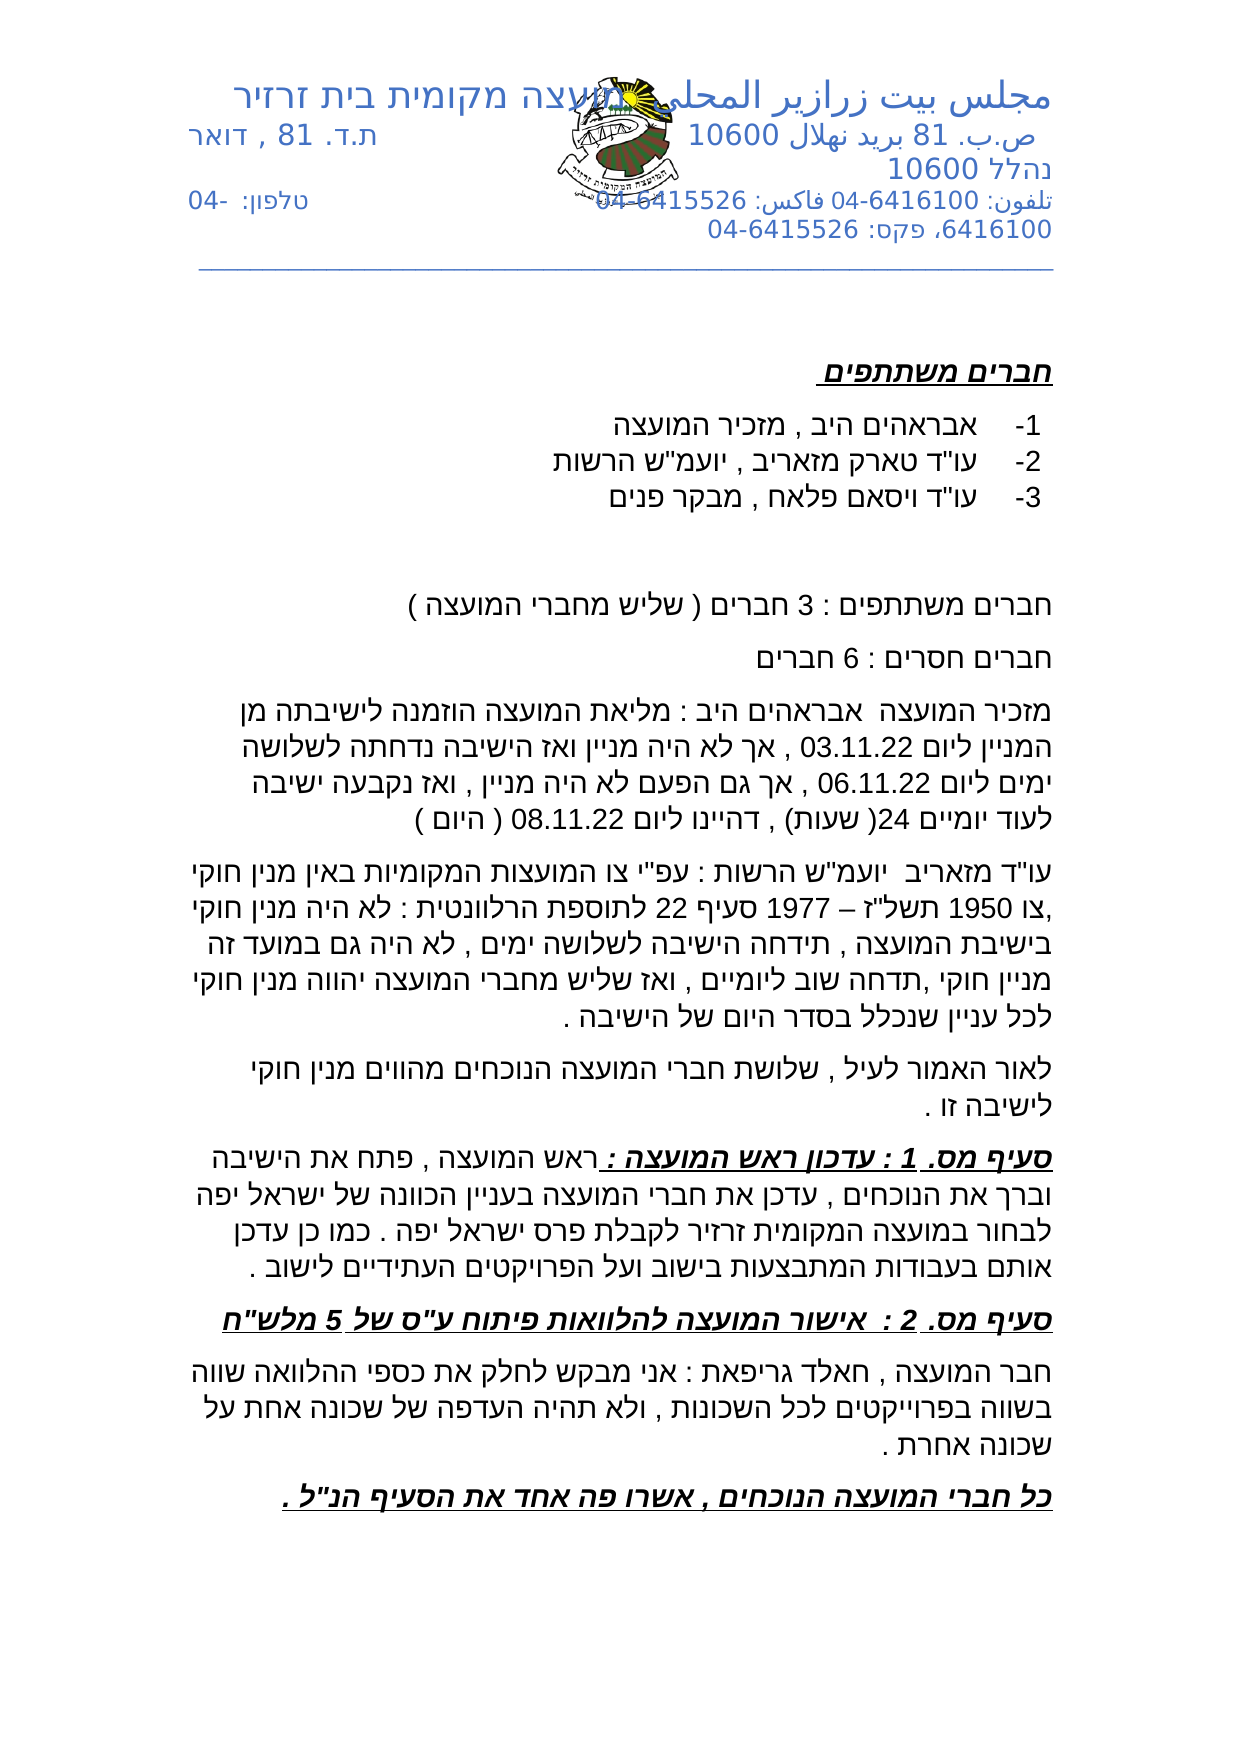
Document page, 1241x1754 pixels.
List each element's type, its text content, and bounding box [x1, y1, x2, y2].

text כל חברי המועצה הנוכחים , אשרו פה אחד את הסעיף הנ"ל . [187, 1481, 1053, 1514]
text חברים משתתפים [187, 355, 1053, 389]
picture [599, 193, 607, 207]
picture [554, 75, 681, 208]
text חברים משתתפים : 3 חברים ( שליש מחברי המועצה ) [187, 588, 1053, 622]
text חבר המועצה , חאלד גריפאת : אני מבקש לחלק את כספי ההלוואה שווה בשווה בפרוייקטים לכל השכונות , ולא תהיה העדפה של שכונה אחת על שכונה אחרת . [187, 1355, 1053, 1461]
picture [613, 194, 619, 203]
text לאור האמור לעיל , שלושת חברי המועצה הנוכחים מהווים מנין חוקי לישיבה זו . [187, 1052, 1053, 1122]
text מזכיר המועצה אבראהים היב : מליאת המועצה הוזמנה לישיבתה מן המניין ליום 03.11.22 , אך לא היה מניין ואז הישיבה נדחתה לשלושה ימים ליום 06.11.22 , אך גם הפעם לא היה מניין , ואז נקבעה ישיבה לעוד יומיים 24( שעות) , דהיינו ליום 08.11.22 ( היום ) [187, 694, 1053, 836]
picture [640, 199, 647, 207]
list אבראהים היב , מזכיר המועצה [187, 408, 1015, 441]
text סעיף מס. 2 : אישור המועצה להלוואות פיתוח ע"ס של 5 מלש"ח [187, 1303, 1053, 1336]
text עו"ד מזאריב יועמ"ש הרשות : עפ"י צו המועצות המקומיות באין מנין חוקי ,צו 1950 תשל"ז – 1977 סעיף 22 לתוספת הרלוונטית : לא היה מנין חוקי בישיבת המועצה , תידחה הישיבה לשלושה ימים , לא היה גם במועד זה מניין חוקי ,תדחה שוב ליומיים , ואז שליש מחברי המועצה יהווה מנין חוקי לכל עניין שנכלל בסדר היום של הישיבה . [187, 855, 1053, 1033]
list עו"ד ויסאם פלאח , מבקר פנים [187, 480, 1015, 514]
text חברים חסרים : 6 חברים [187, 641, 1053, 674]
list עו"ד טארק מזאריב , יועמ"ש הרשות [187, 444, 1015, 478]
picture [654, 194, 660, 203]
text סעיף מס. 1 : עדכון ראש המועצה : ראש המועצה , פתח את הישיבה וברך את הנוכחים , עדכן את חברי המועצה בעניין הכוונה של ישראל יפה לבחור במועצה המקומית זרזיר לקבלת פרס ישראל יפה . כמו כן עדכן אותם בעבודות המתבצעות בישוב ועל הפרויקטים העתידיים לישוב . [187, 1141, 1053, 1283]
